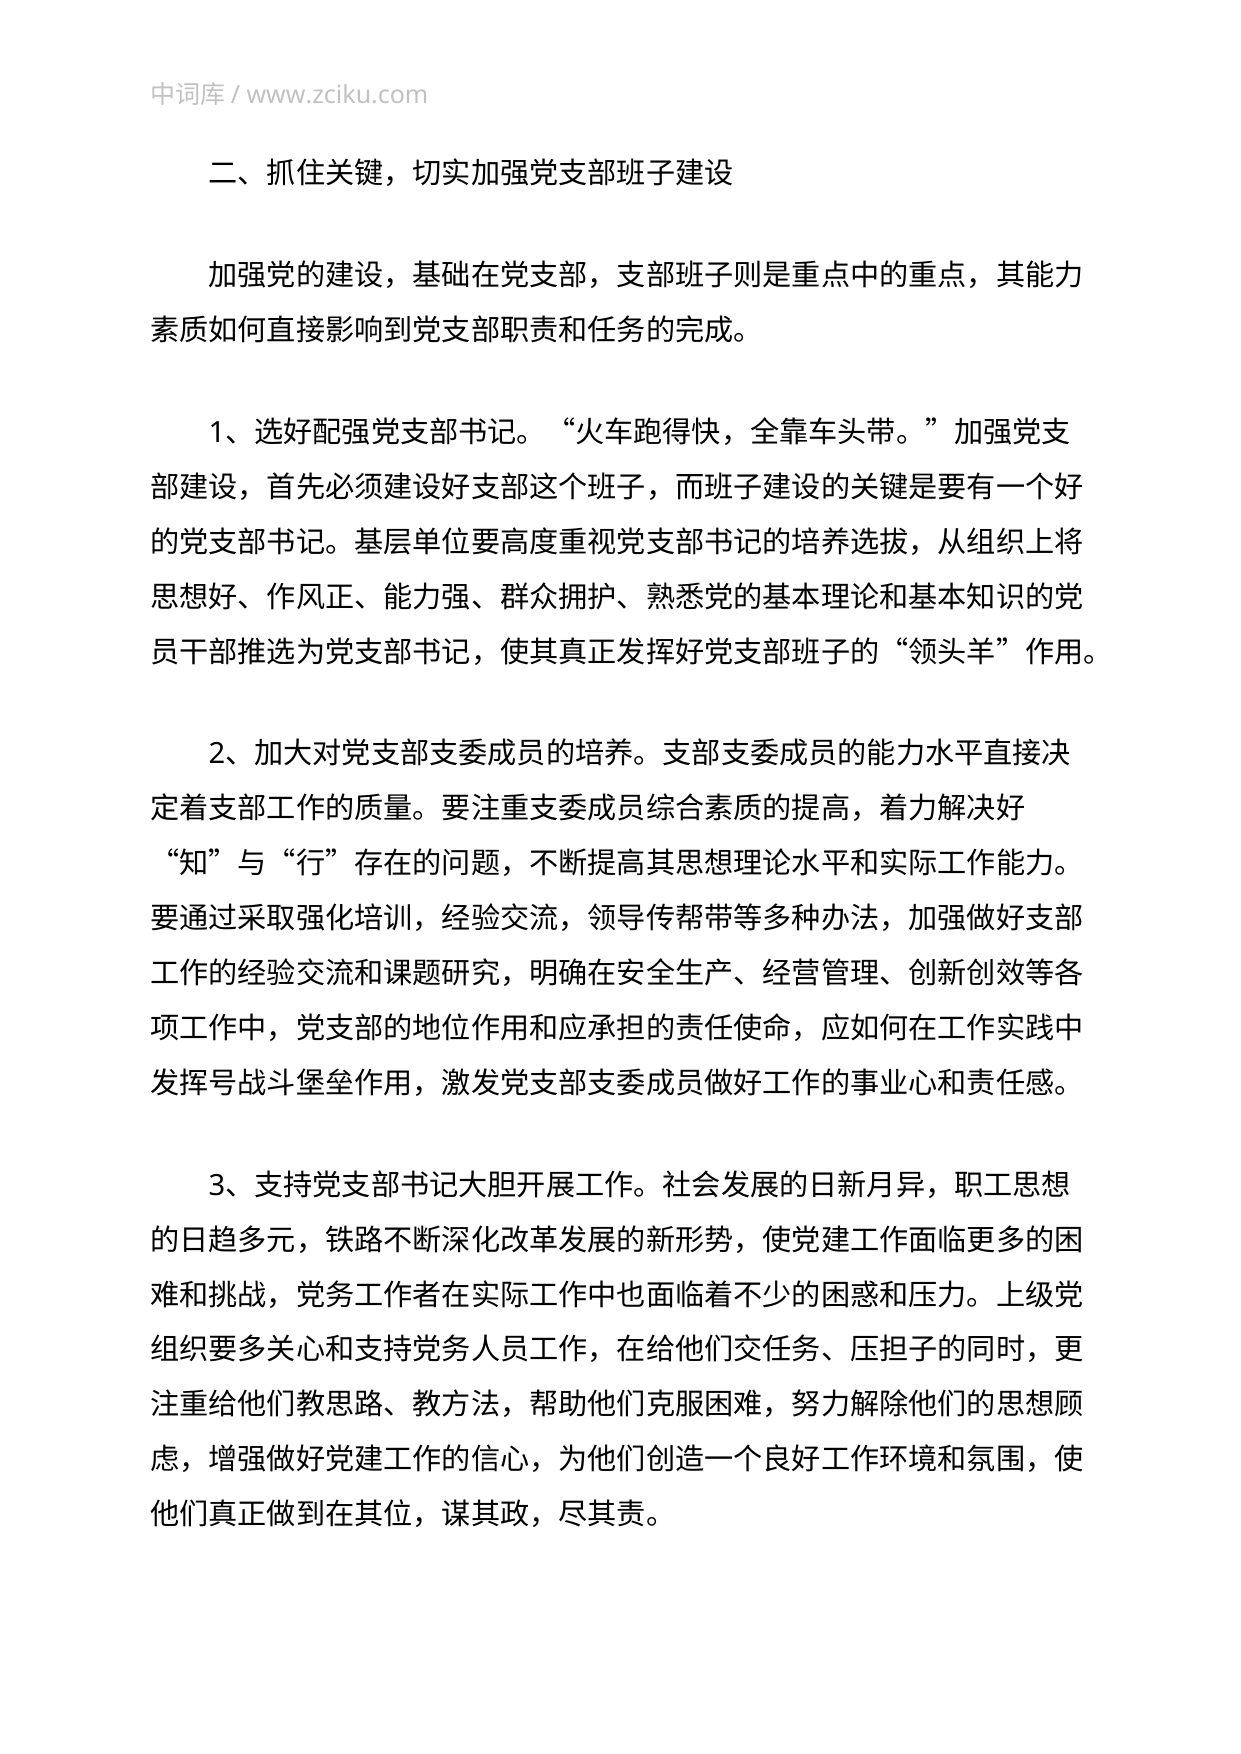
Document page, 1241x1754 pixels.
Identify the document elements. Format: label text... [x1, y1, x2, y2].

text 二、抓住关键，切实加强党支部班子建设 [150, 150, 1090, 192]
text 加强党的建设，基础在党支部，支部班子则是重点中的重点，其能力素质如何直接影响到党支部职责和任务的完成。 [150, 252, 1090, 349]
text 3、支持党支部书记大胆开展工作。社会发展的日新月异，职工思想的日趋多元，铁路不断深化改革发展的新形势，使党建工作面临更多的困难和挑战，党务工作者在实际工作中也面临着不少的困惑和压力。上级党组织要多关心和支持党务人员工作，在给他们交任务、压担子的同时，更注重给他们教思路、教方法，帮助他们克服困难，努力解除他们的思想顾虑，增强做好党建工作的信心，为他们创造一个良好工作环境和氛围，使他们真正做到在其位，谋其政，尽其责。 [150, 1161, 1090, 1533]
text 1、选好配强党支部书记。“火车跑得快，全靠车头带。”加强党支部建设，首先必须建设好支部这个班子，而班子建设的关键是要有一个好的党支部书记。基层单位要高度重视党支部书记的培养选拔，从组织上将思想好、作风正、能力强、群众拥护、熟悉党的基本理论和基本知识的党员干部推选为党支部书记，使其真正发挥好党支部班子的“领头羊”作用。 [150, 408, 1090, 670]
text 2、加大对党支部支委成员的培养。支部支委成员的能力水平直接决定着支部工作的质量。要注重支委成员综合素质的提高，着力解决好“知”与“行”存在的问题，不断提高其思想理论水平和实际工作能力。要通过采取强化培训，经验交流，领导传帮带等多种办法，加强做好支部工作的经验交流和课题研究，明确在安全生产、经营管理、创新创效等各项工作中，党支部的地位作用和应承担的责任使命，应如何在工作实践中发挥号战斗堡垒作用，激发党支部支委成员做好工作的事业心和责任感。 [150, 730, 1090, 1102]
